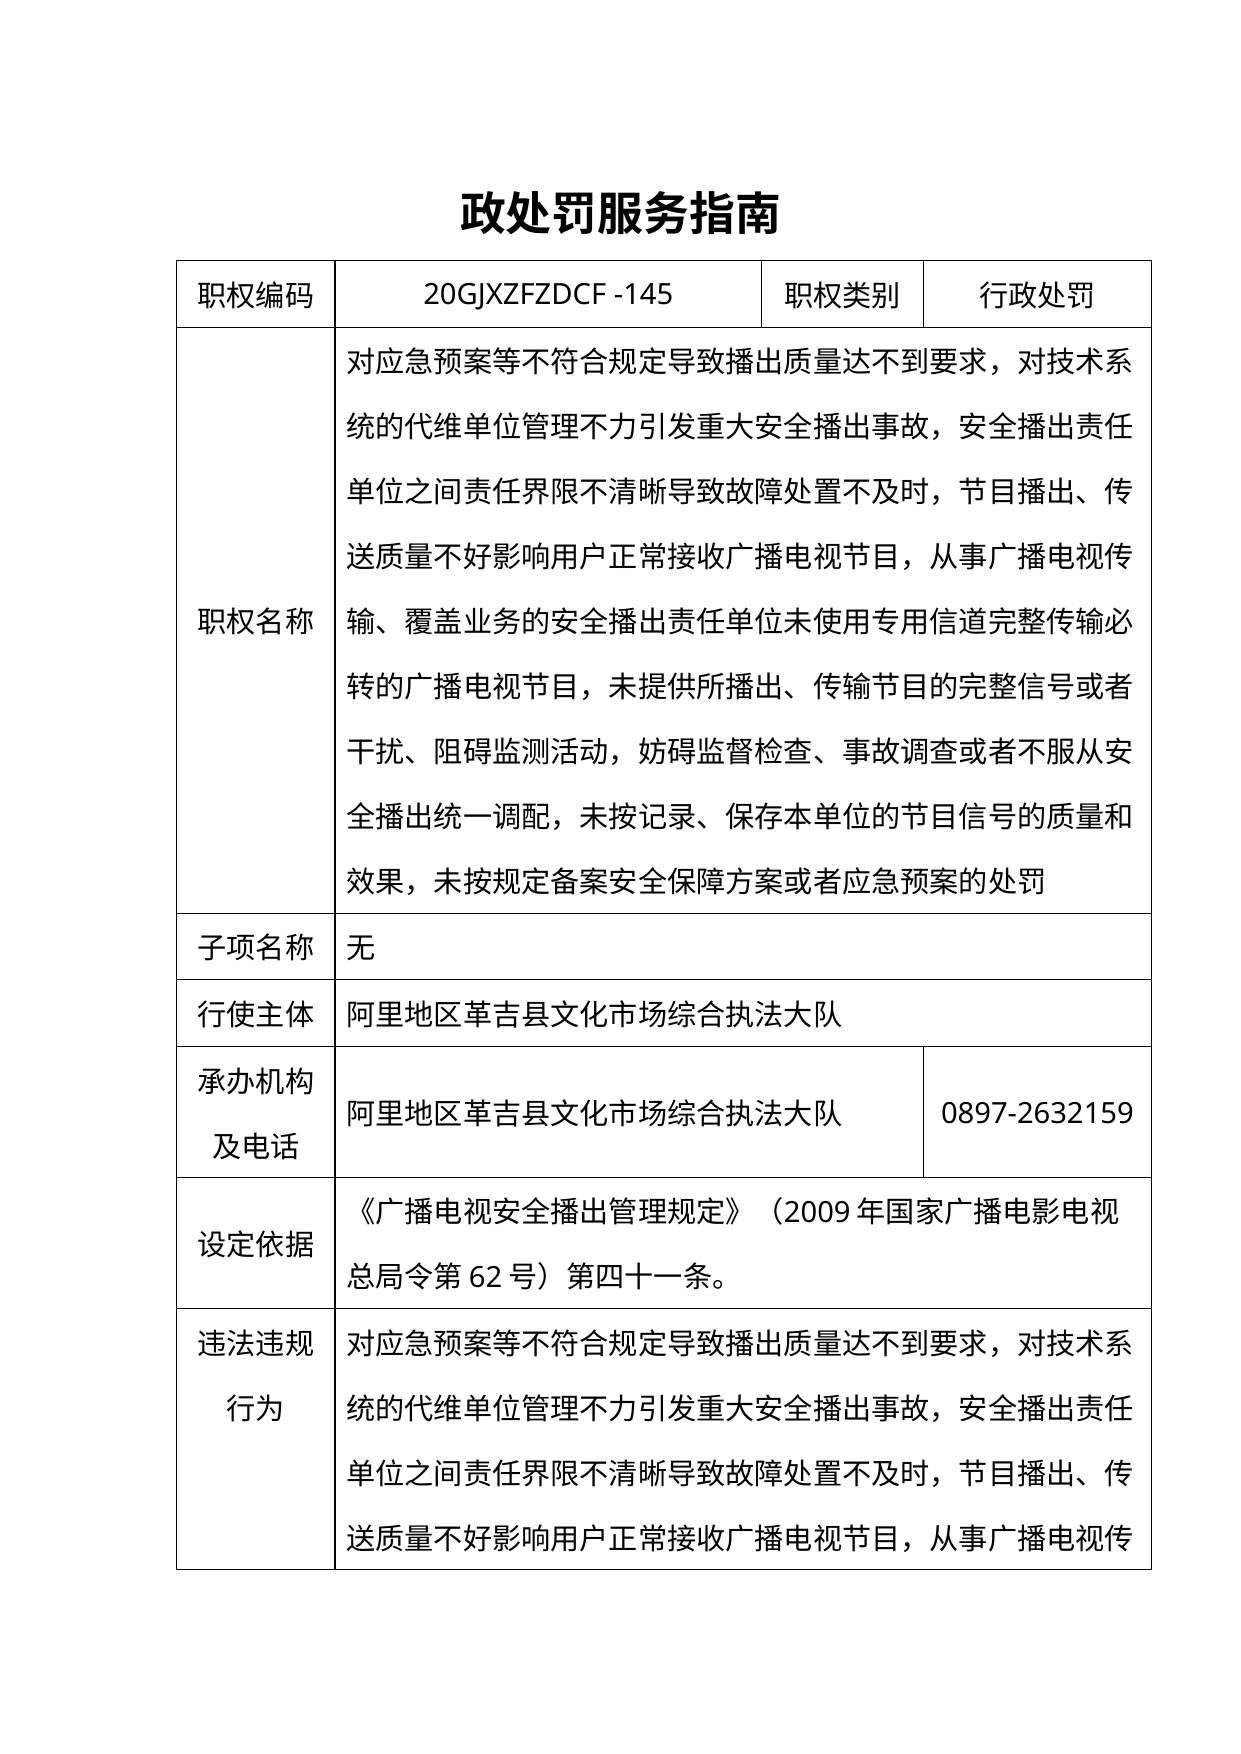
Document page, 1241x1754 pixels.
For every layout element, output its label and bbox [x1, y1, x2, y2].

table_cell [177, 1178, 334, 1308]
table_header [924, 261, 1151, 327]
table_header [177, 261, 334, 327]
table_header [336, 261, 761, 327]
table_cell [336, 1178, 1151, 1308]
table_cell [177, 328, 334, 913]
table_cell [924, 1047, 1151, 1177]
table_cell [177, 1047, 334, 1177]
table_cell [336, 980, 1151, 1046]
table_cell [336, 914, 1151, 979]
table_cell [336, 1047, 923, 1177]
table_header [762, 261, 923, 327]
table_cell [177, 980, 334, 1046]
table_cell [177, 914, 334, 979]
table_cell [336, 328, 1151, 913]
text [187, 162, 1053, 259]
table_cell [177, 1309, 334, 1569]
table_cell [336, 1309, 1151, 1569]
